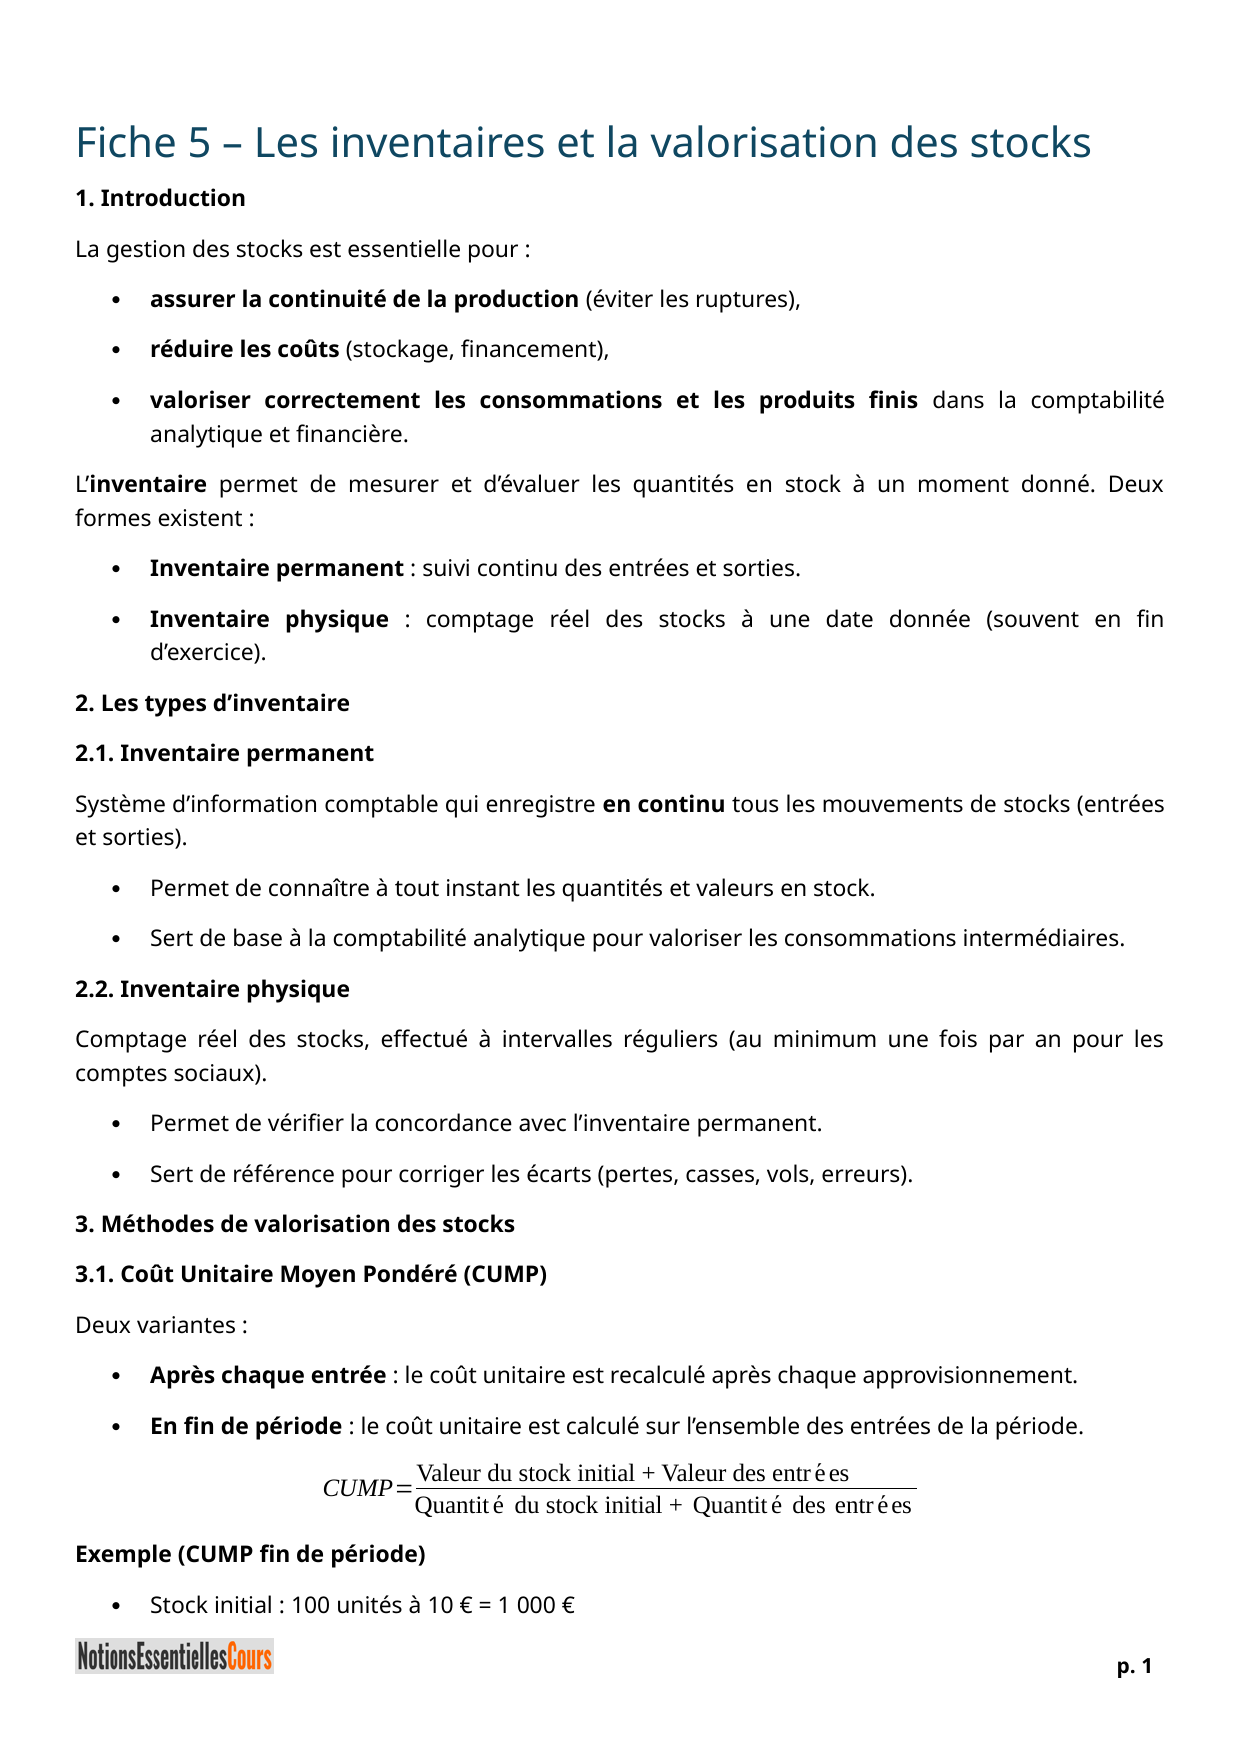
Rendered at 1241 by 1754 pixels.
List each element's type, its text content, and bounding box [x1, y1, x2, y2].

list Inventaire permanent : suivi continu des entrées et sorties. [112, 552, 1165, 583]
list Sert de référence pour corriger les écarts (pertes, casses, vols, erreurs). [112, 1157, 1165, 1189]
text Comptage réel des stocks, effectué à intervalles réguliers (au minimum une fois par an pour les comptes sociaux). [75, 1023, 1165, 1088]
text Système d’information comptable qui enregistre en continu tous les mouvements de stocks (entrées et sorties). [75, 787, 1165, 852]
list Après chaque entrée : le coût unitaire est recalculé après chaque approvisionnement. [112, 1359, 1165, 1390]
list valoriser correctement les consommations et les produits finis dans la comptabilité analytique et financière. [112, 384, 1165, 449]
list Stock initial : 100 unités à 10 € = 1 000 € [112, 1588, 1165, 1620]
text 2. Les types d’inventaire [75, 687, 1165, 718]
list Sert de base à la comptabilité analytique pour valoriser les consommations intermédiaires. [112, 922, 1165, 953]
list réduire les coûts (stockage, financement), [112, 333, 1165, 364]
list Permet de connaître à tout instant les quantités et valeurs en stock. [112, 872, 1165, 903]
text Exemple (CUMP fin de période) [75, 1538, 1165, 1569]
text 3.1. Coût Unitaire Moyen Pondéré (CUMP) [75, 1258, 1165, 1289]
text La gestion des stocks est essentielle pour : [75, 232, 1165, 264]
text 1. Introduction [75, 182, 1165, 213]
text 2.1. Inventaire permanent [75, 737, 1165, 768]
subtitle Fiche 5 – Les inventaires et la valorisation des stocks [75, 112, 1165, 169]
list En fin de période : le coût unitaire est calculé sur l’ensemble des entrées de la période. [112, 1409, 1165, 1441]
list Inventaire physique : comptage réel des stocks à une date donnée (souvent en fin d’exercice). [112, 602, 1165, 667]
picture [75, 1638, 275, 1674]
text Deux variantes : [75, 1309, 1165, 1340]
text 2.2. Inventaire physique [75, 972, 1165, 1004]
list assurer la continuité de la production (éviter les ruptures), [112, 283, 1165, 314]
text 3. Méthodes de valorisation des stocks [75, 1208, 1165, 1239]
text L’inventaire permet de mesurer et d’évaluer les quantités en stock à un moment donné. Deux formes existent : [75, 468, 1165, 533]
list Permet de vérifier la concordance avec l’inventaire permanent. [112, 1107, 1165, 1138]
